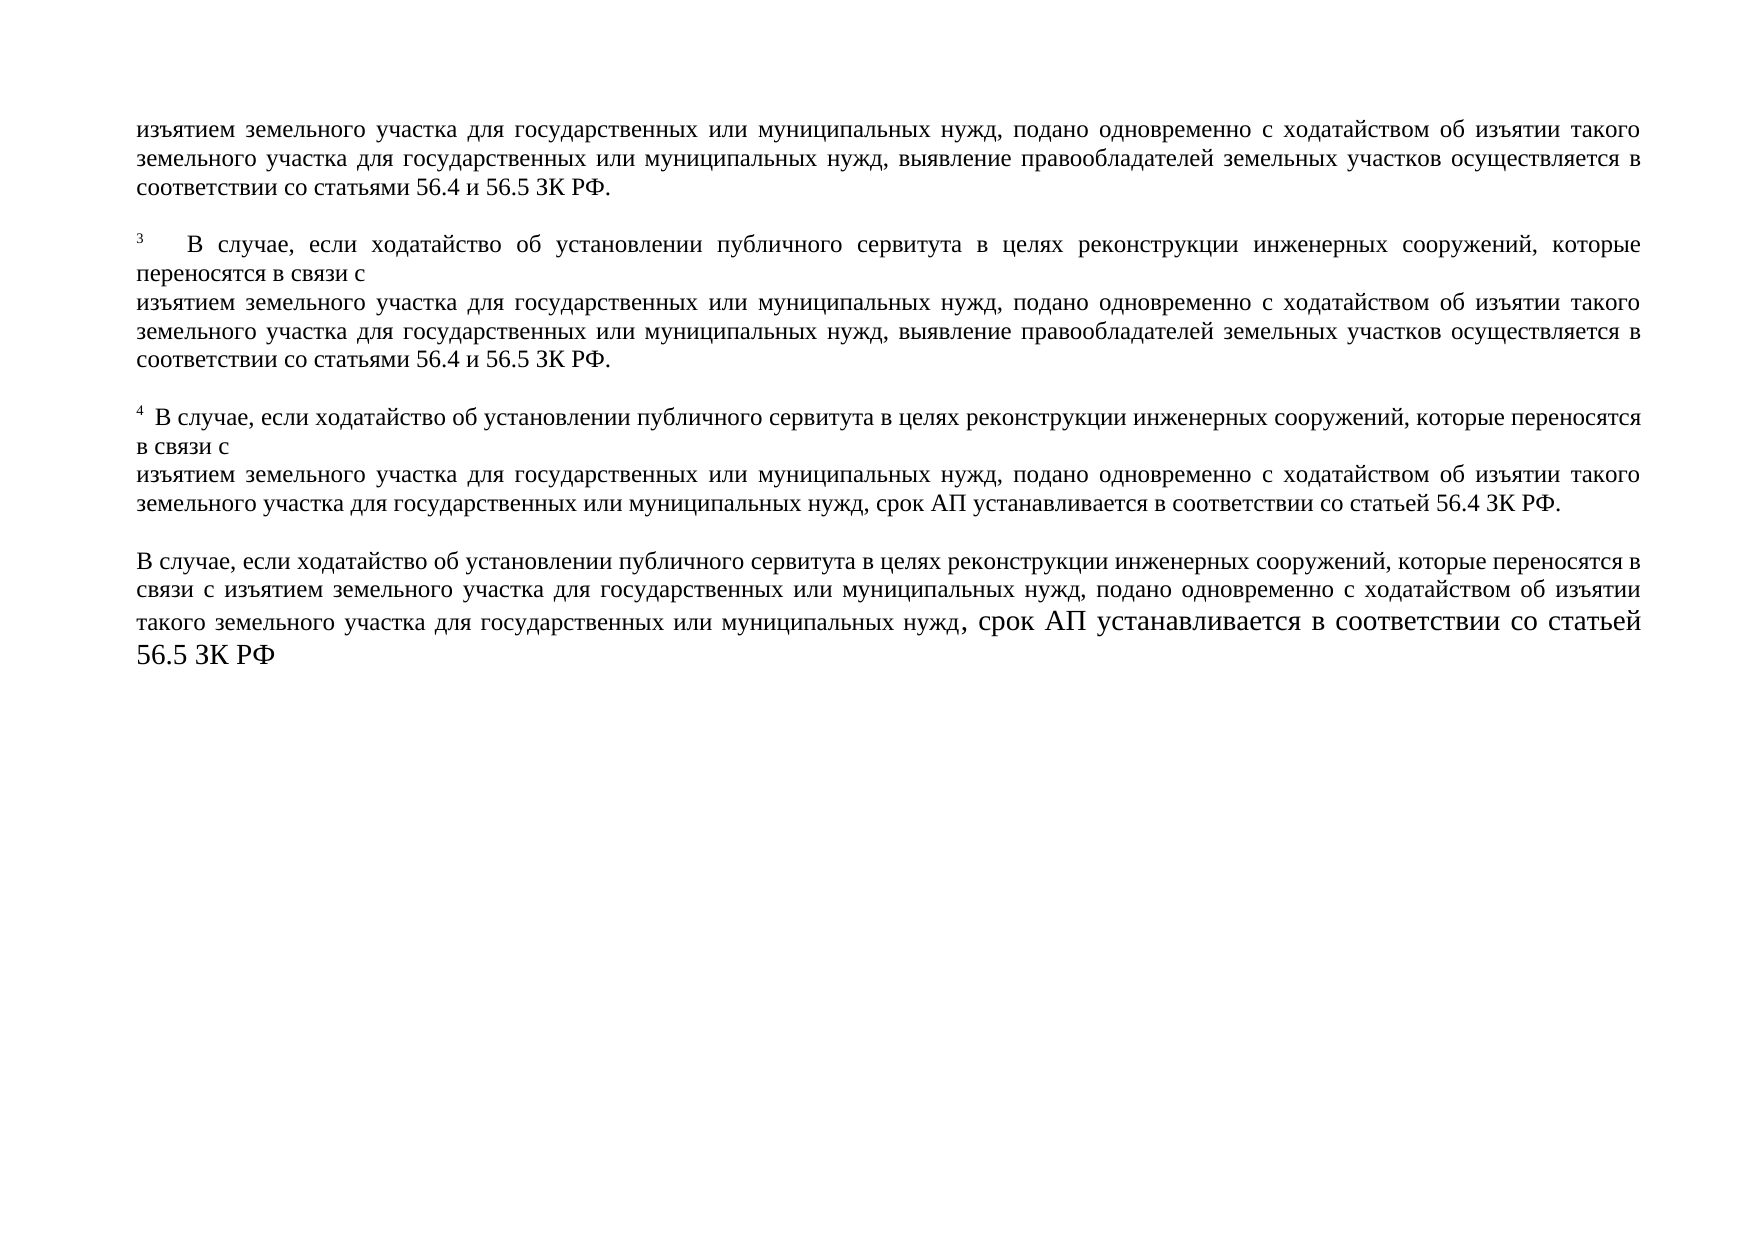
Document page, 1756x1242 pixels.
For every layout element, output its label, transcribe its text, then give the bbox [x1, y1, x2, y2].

text 3 В случае, если ходатайство об установлении публичного сервитута в целях реконструкции инженерных сооружений, которые переносятся в связи с [136, 229, 1642, 287]
text изъятием земельного участка для государственных или муниципальных нужд, подано одновременно с ходатайством об изъятии такого земельного участка для государственных или муниципальных нужд, срок АП устанавливается в соответствии со статьей 56.4 ЗК РФ. [136, 459, 1642, 517]
text 4 В случае, если ходатайство об установлении публичного сервитута в целях реконструкции инженерных сооружений, которые переносятся в связи с [136, 402, 1642, 459]
text изъятием земельного участка для государственных или муниципальных нужд, подано одновременно с ходатайством об изъятии такого земельного участка для государственных или муниципальных нужд, выявление правообладателей земельных участков осуществляется в соответствии со статьями 56.4 и 56.5 ЗК РФ. [136, 114, 1642, 201]
text изъятием земельного участка для государственных или муниципальных нужд, подано одновременно с ходатайством об изъятии такого земельного участка для государственных или муниципальных нужд, выявление правообладателей земельных участков осуществляется в соответствии со статьями 56.4 и 56.5 ЗК РФ. [136, 287, 1642, 373]
text В случае, если ходатайство об установлении публичного сервитута в целях реконструкции инженерных сооружений, которые переносятся в связи с изъятием земельного участка для государственных или муниципальных нужд, подано одновременно с ходатайством об изъятии такого земельного участка для государственных или муниципальных нужд, срок АП устанавливается в соответствии со статьей 56.5 ЗК РФ [136, 546, 1642, 670]
